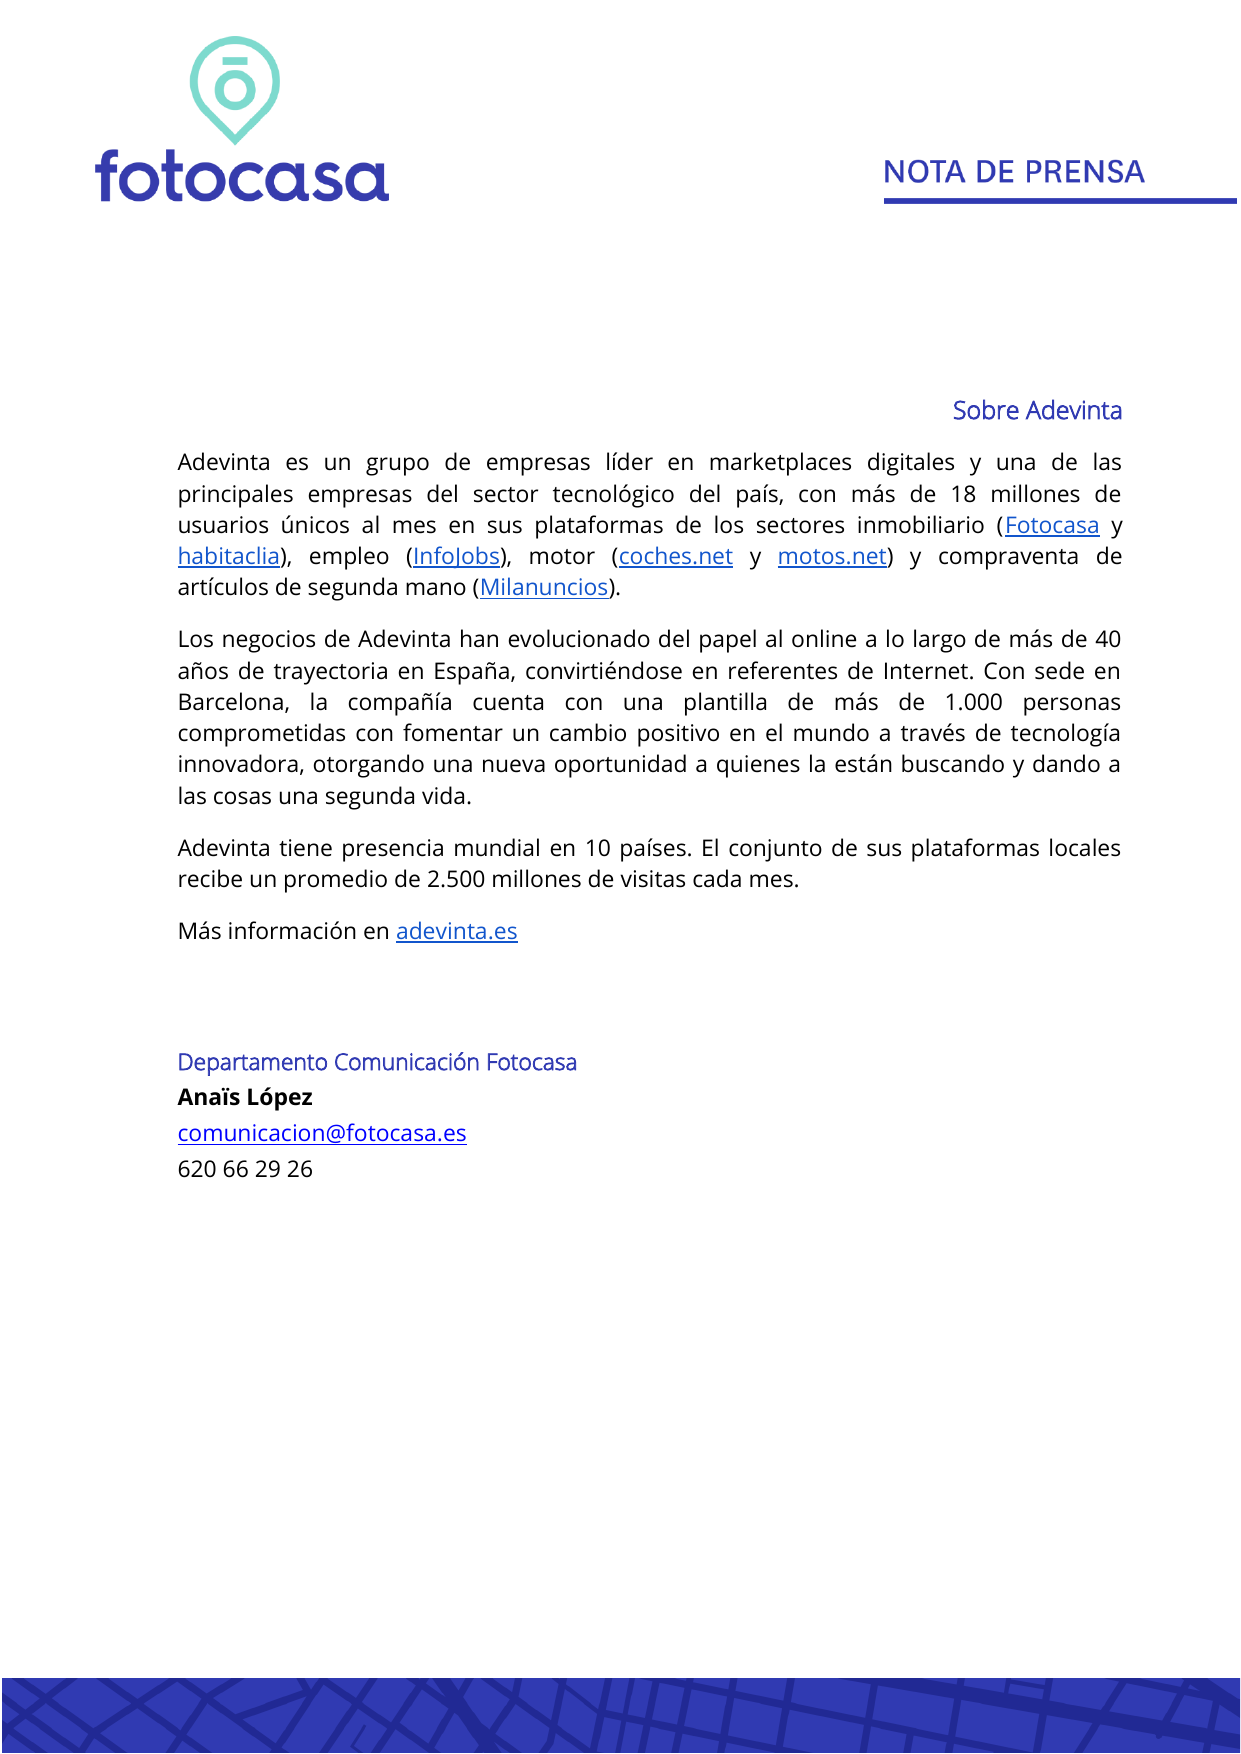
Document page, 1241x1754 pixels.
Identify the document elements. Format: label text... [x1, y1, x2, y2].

text Anaïs López [177, 1081, 1123, 1113]
text Los negocios de Adevinta han evolucionado del papel al online a lo largo de más de 40 años de trayectoria en España, convirtiéndose en referentes de Internet. Con sede en Barcelona, la compañía cuenta con una plantilla de más de 1.000 personas comprometidas con fomentar un cambio positivo en el mundo a través de tecnología innovadora, otorgando una nueva oportunidad a quienes la están buscando y dando a las cosas una segunda vida. [177, 623, 1123, 811]
text Adevinta es un grupo de empresas líder en marketplaces digitales y una de las principales empresas del sector tecnológico del país, con más de 18 millones de usuarios únicos al mes en sus plataformas de los sectores inmobiliario (Fotocasa y habitaclia), empleo (InfoJobs), motor (coches.net y motos.net) y compraventa de artículos de segunda mano (Milanuncios). [177, 446, 1123, 602]
picture [0, 36, 1237, 204]
text Sobre Adevinta [177, 392, 1123, 426]
text Adevinta tiene presencia mundial en 10 países. El conjunto de sus plataformas locales recibe un promedio de 2.500 millones de visitas cada mes. [177, 832, 1123, 894]
text comunicacion@fotocasa.es [177, 1117, 1123, 1148]
text Departamento Comunicación Fotocasa [177, 1045, 1123, 1077]
text 620 66 29 26 [177, 1153, 1123, 1184]
text Más información en adevinta.es [177, 915, 1123, 946]
picture [2, 1678, 1241, 1753]
